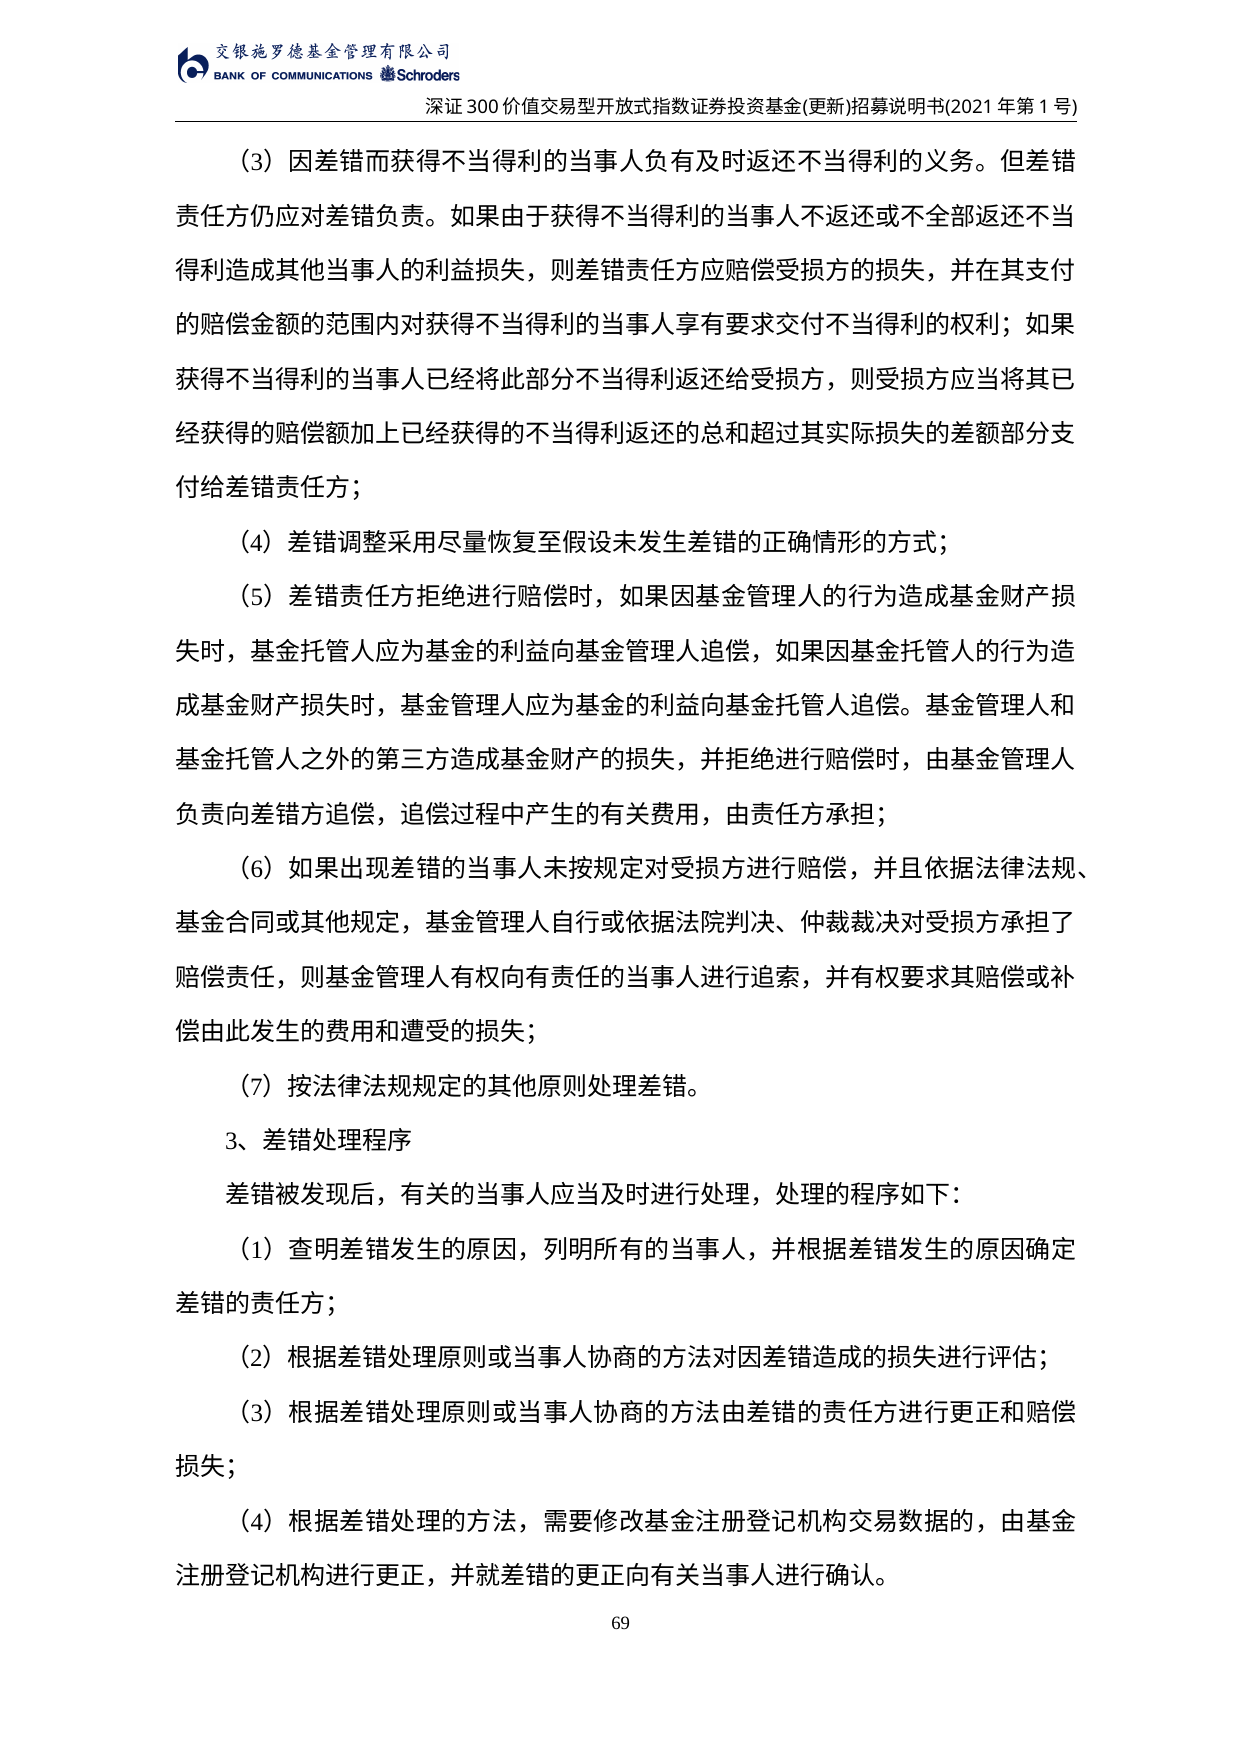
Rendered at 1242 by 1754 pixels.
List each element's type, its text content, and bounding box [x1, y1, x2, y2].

text （4）差错调整采用尽量恢复至假设未发生差错的正确情形的方式； [175, 522, 1077, 558]
text （3）根据差错处理原则或当事人协商的方法由差错的责任方进行更正和赔偿损失； [175, 1392, 1077, 1483]
text （6）如果出现差错的当事人未按规定对受损方进行赔偿，并且依据法律法规、基金合同或其他规定，基金管理人自行或依据法院判决、仲裁裁决对受损方承担了赔偿责任，则基金管理人有权向有责任的当事人进行追索，并有权要求其赔偿或补偿由此发生的费用和遭受的损失； [175, 848, 1077, 1048]
text （4）根据差错处理的方法，需要修改基金注册登记机构交易数据的，由基金注册登记机构进行更正，并就差错的更正向有关当事人进行确认。 [175, 1501, 1077, 1592]
text （7）按法律法规规定的其他原则处理差错。 [175, 1066, 1077, 1102]
text （5）差错责任方拒绝进行赔偿时，如果因基金管理人的行为造成基金财产损失时，基金托管人应为基金的利益向基金管理人追偿，如果因基金托管人的行为造成基金财产损失时，基金管理人应为基金的利益向基金托管人追偿。基金管理人和基金托管人之外的第三方造成基金财产的损失，并拒绝进行赔偿时，由基金管理人负责向差错方追偿，追偿过程中产生的有关费用，由责任方承担； [175, 577, 1077, 830]
text （1）查明差错发生的原因，列明所有的当事人，并根据差错发生的原因确定差错的责任方； [175, 1229, 1077, 1320]
text 3、差错处理程序 [175, 1120, 1077, 1157]
text （2）根据差错处理原则或当事人协商的方法对因差错造成的损失进行评估； [175, 1338, 1077, 1374]
picture [178, 43, 460, 83]
text 差错被发现后，有关的当事人应当及时进行处理，处理的程序如下： [175, 1175, 1077, 1211]
text （3）因差错而获得不当得利的当事人负有及时返还不当得利的义务。但差错责任方仍应对差错负责。如果由于获得不当得利的当事人不返还或不全部返还不当得利造成其他当事人的利益损失，则差错责任方应赔偿受损方的损失，并在其支付的赔偿金额的范围内对获得不当得利的当事人享有要求交付不当得利的权利；如果获得不当得利的当事人已经将此部分不当得利返还给受损方，则受损方应当将其已经获得的赔偿额加上已经获得的不当得利返还的总和超过其实际损失的差额部分支付给差错责任方； [175, 142, 1077, 504]
